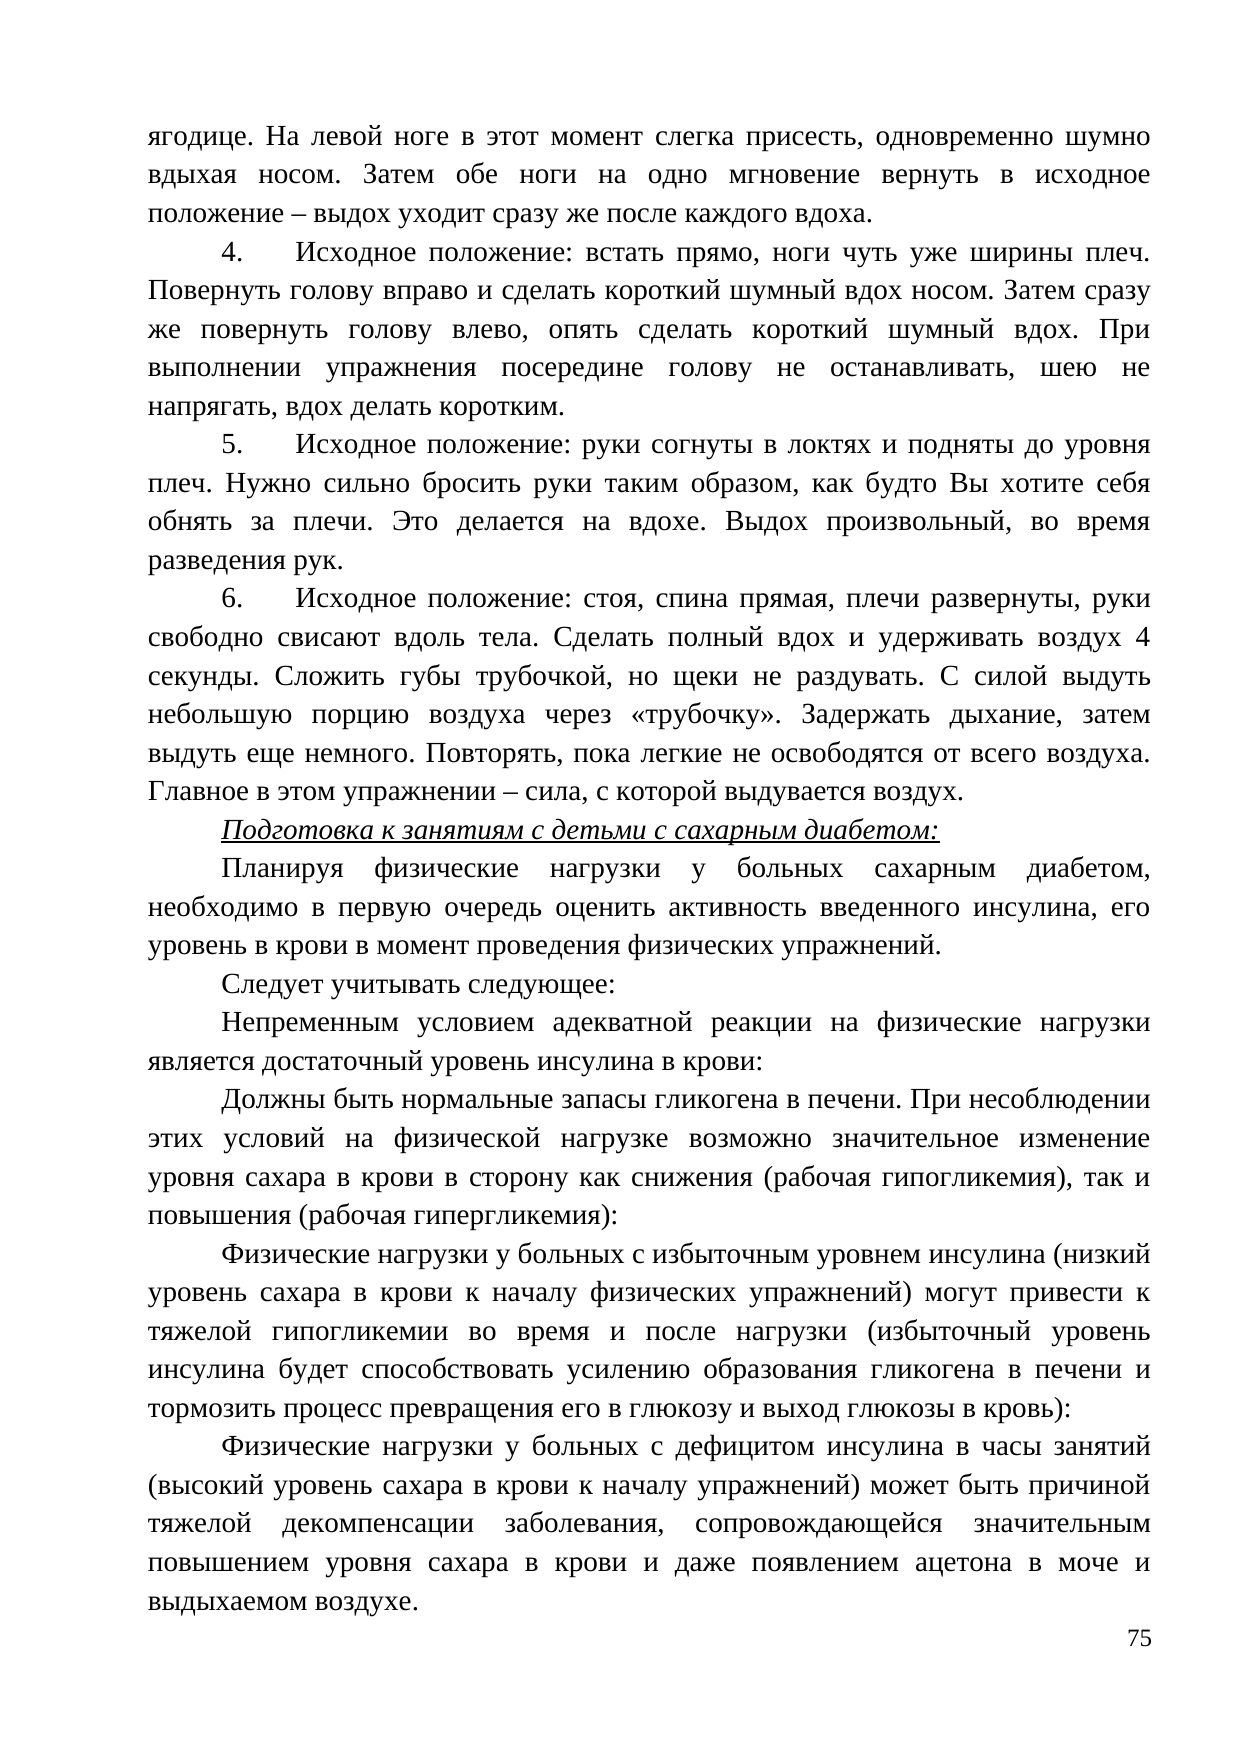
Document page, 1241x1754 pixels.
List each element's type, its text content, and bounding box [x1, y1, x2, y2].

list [148, 118, 1152, 229]
text Физические нагрузки у больных с избыточным уровнем инсулина (низкий уровень сахара в крови к началу физических упражнений) могут привести к тяжелой гипогликемии во время и после нагрузки (избыточный уровень инсулина будет способствовать усилению образования гликогена в печени и тормозить процесс превращения его в глюкозу и выход глюкозы в кровь): [148, 1236, 1152, 1423]
text Должны быть нормальные запасы гликогена в печени. При несоблюдении этих условий на физической нагрузке возможно значительное изменение уровня сахара в крови в сторону как снижения (рабочая гипогликемия), так и повышения (рабочая гипергликемия): [148, 1082, 1152, 1231]
text Планируя физические нагрузки у больных сахарным диабетом, необходимо в первую очередь оценить активность введенного инсулина, его уровень в крови в момент проведения физических упражнений. [148, 850, 1152, 961]
text Подготовка к занятиям с детьми с сахарным диабетом: [148, 812, 1152, 845]
list Исходное положение: встать прямо, ноги чуть уже ширины плеч. Повернуть голову вправо и сделать короткий шумный вдох носом. Затем сразу же повернуть голову влево, опять сделать короткий шумный вдох. При выполнении упражнения посередине голову не останавливать, шею не напрягать, вдох делать коротким. [148, 234, 1152, 421]
list Исходное положение: руки согнуты в локтях и подняты до уровня плеч. Нужно сильно бросить руки таким образом, как будто Вы хотите себя обнять за плечи. Это делается на вдохе. Выдох произвольный, во время разведения рук. [148, 426, 1152, 576]
text Непременным условием адекватной реакции на физические нагрузки является достаточный уровень инсулина в крови: [148, 1004, 1152, 1077]
text Следует учитывать следующее: [148, 966, 1152, 999]
text Физические нагрузки у больных с дефицитом инсулина в часы занятий (высокий уровень сахара в крови к началу упражнений) может быть причиной тяжелой декомпенсации заболевания, сопровождающейся значительным повышением уровня сахара в крови и даже появлением ацетона в моче и выдыхаемом воздухе. [148, 1428, 1152, 1616]
list Исходное положение: стоя, спина прямая, плечи развернуты, руки свободно свисают вдоль тела. Сделать полный вдох и удерживать воздух 4 секунды. Сложить губы трубочкой, но щеки не раздувать. С силой выдуть небольшую порцию воздуха через «трубочку». Задержать дыхание, затем выдуть еще немного. Повторять, пока легкие не освободятся от всего воздуха. Главное в этом упражнении – сила, с которой выдувается воздух. [148, 581, 1152, 807]
